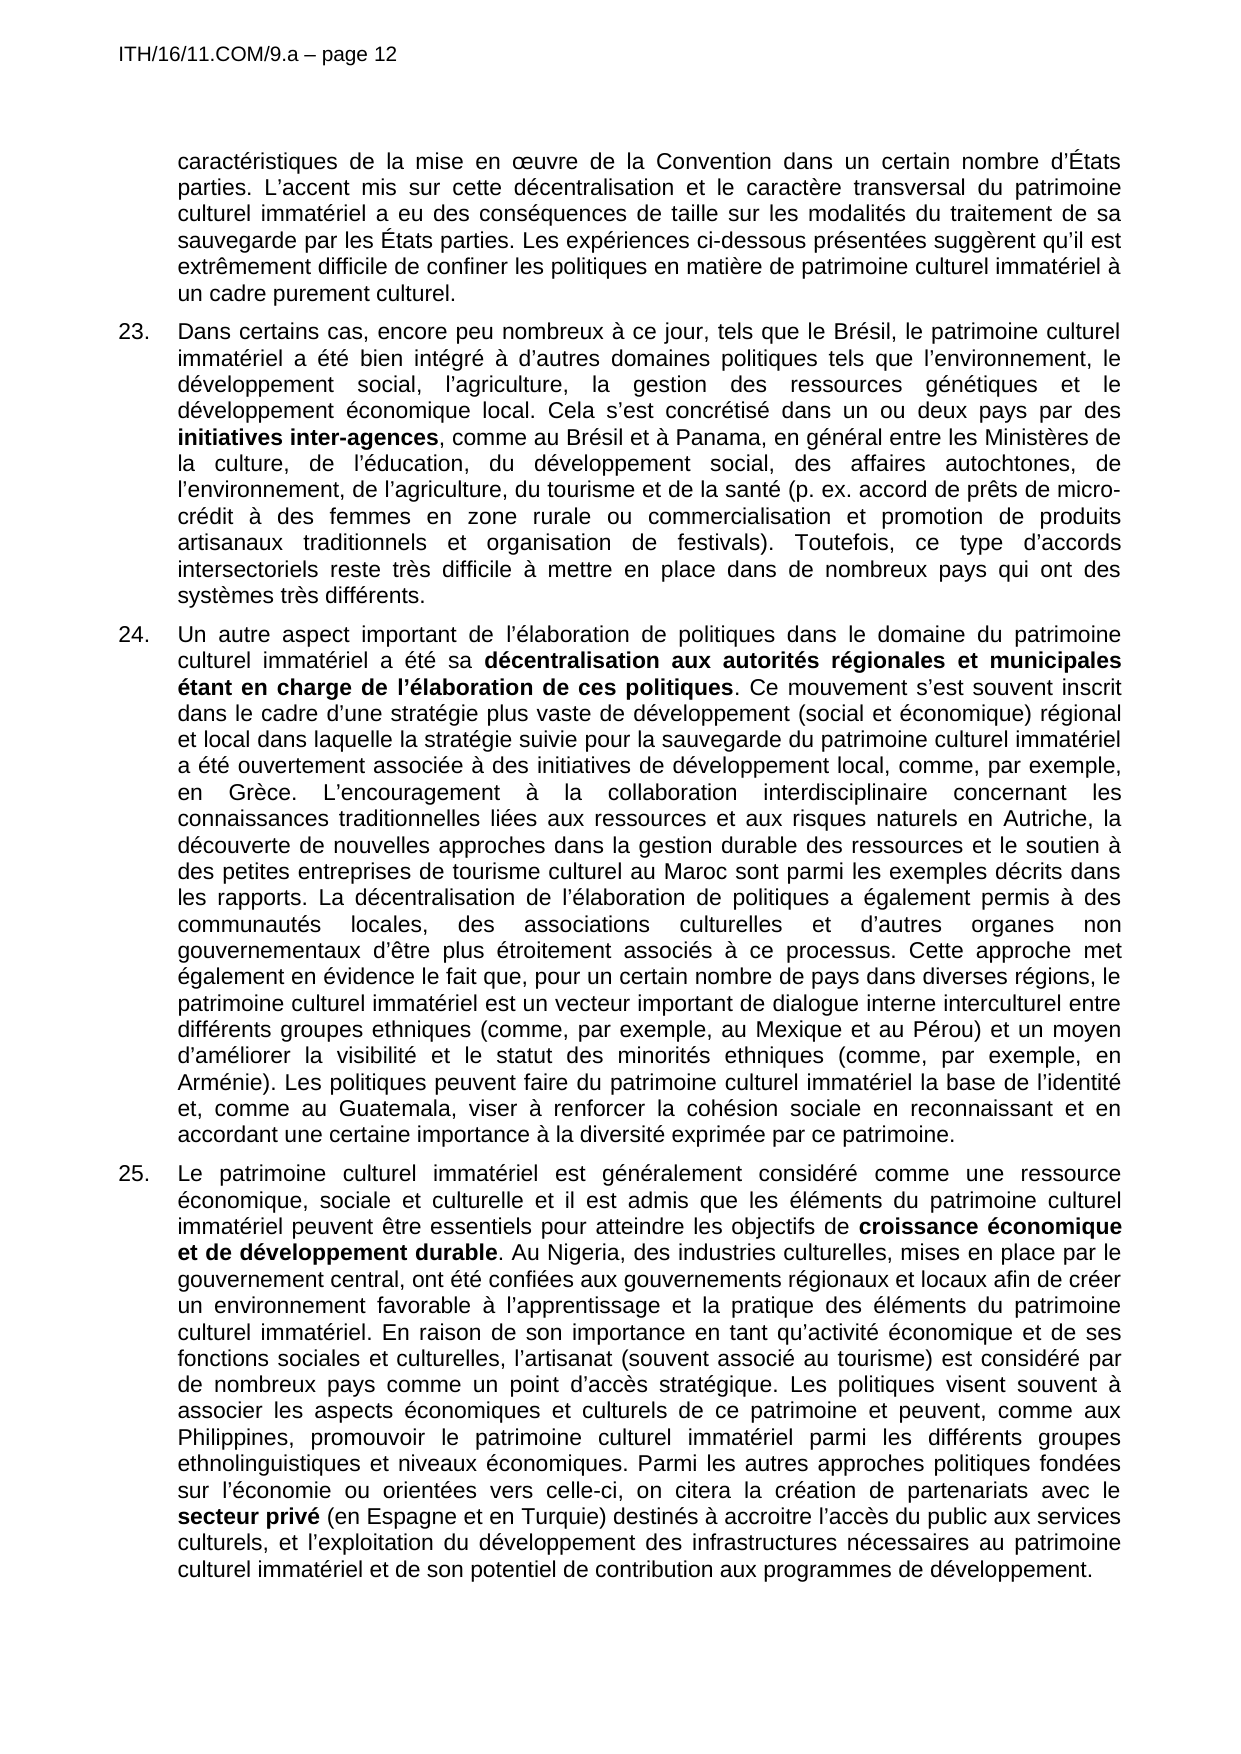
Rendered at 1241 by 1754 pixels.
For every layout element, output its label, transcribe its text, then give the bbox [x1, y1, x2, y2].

list Le patrimoine culturel immatériel est généralement considéré comme une ressource économique, sociale et culturelle et il est admis que les éléments du patrimoine culturel immatériel peuvent être essentiels pour atteindre les objectifs de croissance économique et de développement durable. Au Nigeria, des industries culturelles, mises en place par le gouvernement central, ont été confiées aux gouvernements régionaux et locaux afin de créer un environnement favorable à l’apprentissage et la pratique des éléments du patrimoine culturel immatériel. En raison de son importance en tant qu’activité économique et de ses fonctions sociales et culturelles, l’artisanat (souvent associé au tourisme) est considéré par de nombreux pays comme un point d’accès stratégique. Les politiques visent souvent à associer les aspects économiques et culturels de ce patrimoine et peuvent, comme aux Philippines, promouvoir le patrimoine culturel immatériel parmi les différents groupes ethnolinguistiques et niveaux économiques. Parmi les autres approches politiques fondées sur l’économie ou orientées vers celle-ci, on citera la création de partenariats avec le secteur privé (en Espagne et en Turquie) destinés à accroitre l’accès du public aux services culturels, et l’exploitation du développement des infrastructures nécessaires au patrimoine culturel immatériel et de son potentiel de contribution aux programmes de développement. [118, 1160, 1122, 1582]
list Un autre aspect important de l’élaboration de politiques dans le domaine du patrimoine culturel immatériel a été sa décentralisation aux autorités régionales et municipales étant en charge de l’élaboration de ces politiques. Ce mouvement s’est souvent inscrit dans le cadre d’une stratégie plus vaste de développement (social et économique) régional et local dans laquelle la stratégie suivie pour la sauvegarde du patrimoine culturel immatériel a été ouvertement associée à des initiatives de développement local, comme, par exemple, en Grèce. L’encouragement à la collaboration interdisciplinaire concernant les connaissances traditionnelles liées aux ressources et aux risques naturels en Autriche, la découverte de nouvelles approches dans la gestion durable des ressources et le soutien à des petites entreprises de tourisme culturel au Maroc sont parmi les exemples décrits dans les rapports. La décentralisation de l’élaboration de politiques a également permis à des communautés locales, des associations culturelles et d’autres organes non gouvernementaux d’être plus étroitement associés à ce processus. Cette approche met également en évidence le fait que, pour un certain nombre de pays dans diverses régions, le patrimoine culturel immatériel est un vecteur important de dialogue interne interculturel entre différents groupes ethniques (comme, par exemple, au Mexique et au Pérou) et un moyen d’améliorer la visibilité et le statut des minorités ethniques (comme, par exemple, en Arménie). Les politiques peuvent faire du patrimoine culturel immatériel la base de l’identité et, comme au Guatemala, viser à renforcer la cohésion sociale en reconnaissant et en accordant une certaine importance à la diversité exprimée par ce patrimoine. [118, 621, 1122, 1148]
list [118, 148, 1122, 306]
list Dans certains cas, encore peu nombreux à ce jour, tels que le Brésil, le patrimoine culturel immatériel a été bien intégré à d’autres domaines politiques tels que l’environnement, le développement social, l’agriculture, la gestion des ressources génétiques et le développement économique local. Cela s’est concrétisé dans un ou deux pays par des initiatives inter-agences, comme au Brésil et à Panama, en général entre les Ministères de la culture, de l’éducation, du développement social, des affaires autochtones, de l’environnement, de l’agriculture, du tourisme et de la santé (p. ex. accord de prêts de micro-crédit à des femmes en zone rurale ou commercialisation et promotion de produits artisanaux traditionnels et organisation de festivals). Toutefois, ce type d’accords intersectoriels reste très difficile à mettre en place dans de nombreux pays qui ont des systèmes très différents. [118, 318, 1122, 608]
